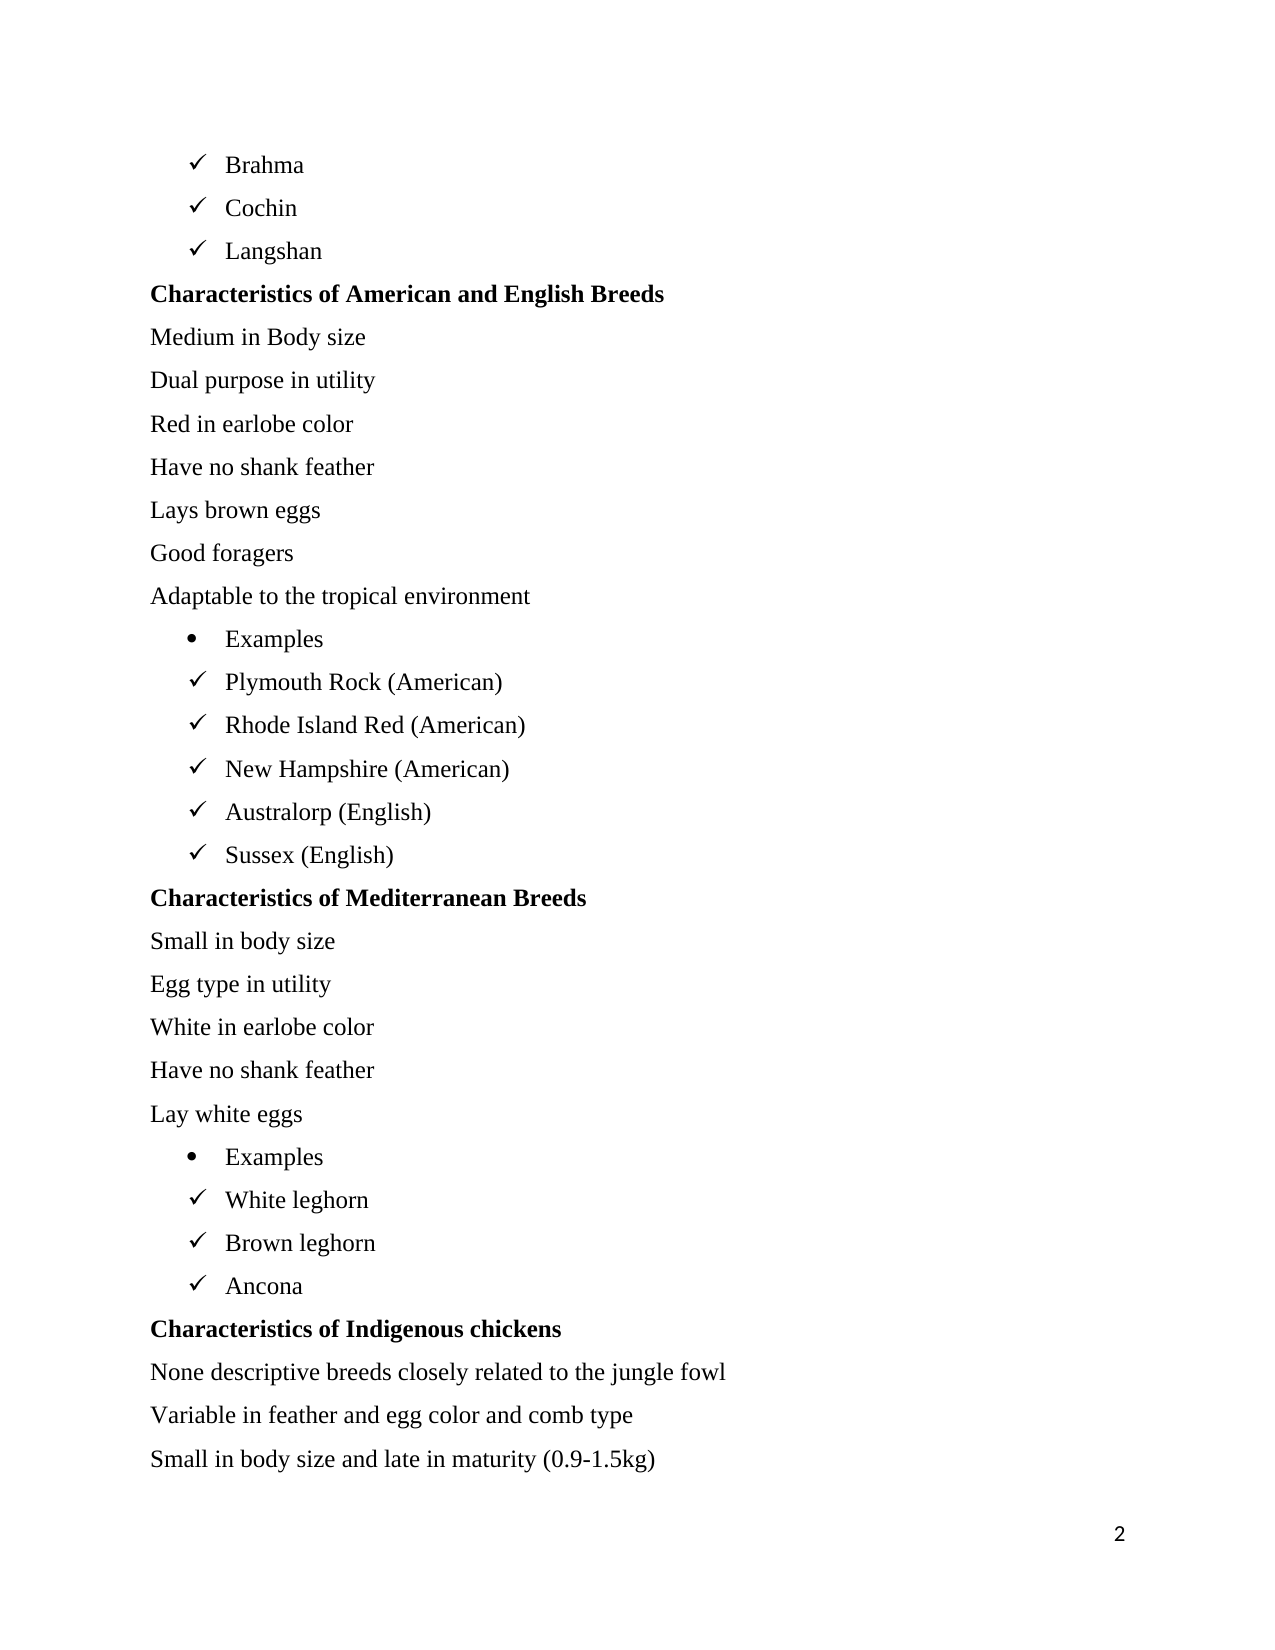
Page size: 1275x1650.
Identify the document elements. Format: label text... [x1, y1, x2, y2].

text Medium in Body size [150, 322, 1125, 351]
list Australorp (English) [187, 797, 1125, 826]
text None descriptive breeds closely related to the jungle fowl [150, 1357, 1125, 1386]
list Examples [187, 624, 1125, 653]
text Have no shank feather [150, 452, 1125, 481]
text Characteristics of Indigenous chickens [150, 1314, 1125, 1343]
list Rhode Island Red (American) [187, 711, 1125, 739]
list Sussex (English) [187, 840, 1125, 869]
text Lays brown eggs [150, 495, 1125, 524]
list Examples [187, 1142, 1125, 1171]
list Brahma [187, 150, 1125, 179]
list Ancona [187, 1271, 1125, 1300]
list Brown leghorn [187, 1228, 1125, 1257]
list Plymouth Rock (American) [187, 667, 1125, 696]
text Adaptable to the tropical environment [150, 581, 1125, 610]
list New Hampshire (American) [187, 754, 1125, 782]
list Cochin [187, 193, 1125, 222]
text Have no shank feather [150, 1056, 1125, 1084]
list Langshan [187, 236, 1125, 265]
text Small in body size [150, 926, 1125, 955]
text Lay white eggs [150, 1099, 1125, 1127]
text White in earlobe color [150, 1012, 1125, 1041]
text Dual purpose in utility [150, 366, 1125, 394]
text Small in body size and late in maturity (0.9-1.5kg) [150, 1444, 1125, 1472]
text Red in earlobe color [150, 409, 1125, 437]
text Characteristics of Mediterranean Breeds [150, 883, 1125, 912]
text Good foragers [150, 538, 1125, 567]
list White leghorn [187, 1185, 1125, 1214]
text Egg type in utility [150, 969, 1125, 998]
text Variable in feather and egg color and comb type [150, 1401, 1125, 1429]
text Characteristics of American and English Breeds [150, 279, 1125, 308]
